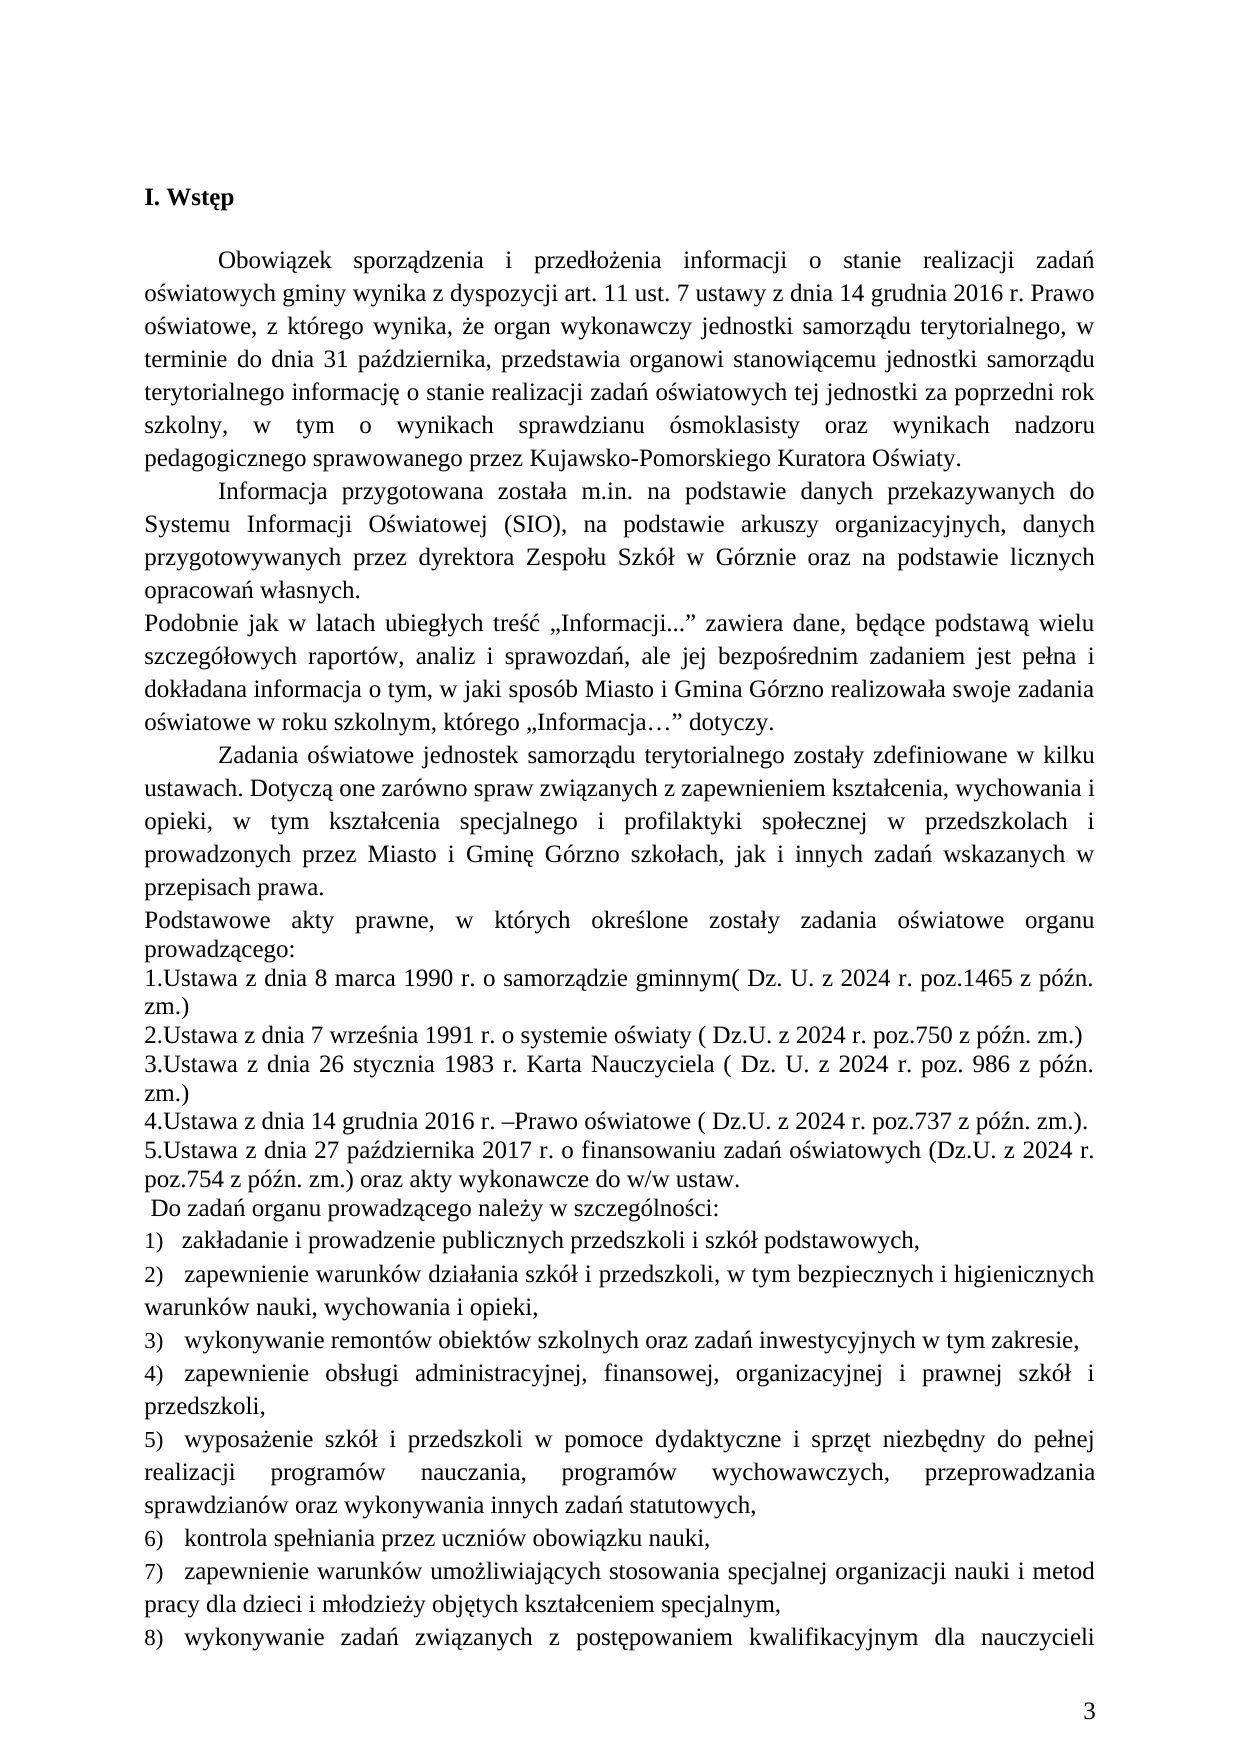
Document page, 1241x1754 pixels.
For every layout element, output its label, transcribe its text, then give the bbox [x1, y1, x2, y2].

text Podstawowe akty prawne, w których określone zostały zadania oświatowe organu prowadzącego: [144, 905, 1096, 963]
list zapewnienie warunków działania szkół i przedszkoli, w tym bezpiecznych i higienicznych warunków nauki, wychowania i opieki, [144, 1259, 1096, 1320]
text Do zadań organu prowadzącego należy w szczególności: [144, 1193, 1096, 1221]
text 3.Ustawa z dnia 26 stycznia 1983 r. Karta Nauczyciela ( Dz. U. z 2024 r. poz. 986 z późn. zm.) [144, 1049, 1096, 1106]
text Informacja przygotowana została m.in. na podstawie danych przekazywanych do Systemu Informacji Oświatowej (SIO), na podstawie arkuszy organizacyjnych, danych przygotowywanych przez dyrektora Zespołu Szkół w Górznie oraz na podstawie licznych opracowań własnych. [144, 476, 1096, 604]
text Podobnie jak w latach ubiegłych treść „Informacji...” zawiera dane, będące podstawą wielu szczegółowych raportów, analiz i sprawozdań, ale jej bezpośrednim zadaniem jest pełna i dokładana informacja o tym, w jaki sposób Miasto i Gmina Górzno realizowała swoje zadania oświatowe w roku szkolnym, którego „Informacja…” dotyczy. [144, 608, 1096, 736]
text Zadania oświatowe jednostek samorządu terytorialnego zostały zdefiniowane w kilku ustawach. Dotyczą one zarówno spraw związanych z zapewnieniem kształcenia, wychowania i opieki, w tym kształcenia specjalnego i profilaktyki społecznej w przedszkolach i prowadzonych przez Miasto i Gminę Górzno szkołach, jak i innych zadań wskazanych w przepisach prawa. [144, 740, 1096, 901]
list wykonywanie remontów obiektów szkolnych oraz zadań inwestycyjnych w tym zakresie, [144, 1325, 1096, 1353]
text Obowiązek sporządzenia i przedłożenia informacji o stanie realizacji zadań oświatowych gminy wynika z dyspozycji art. 11 ust. 7 ustawy z dnia 14 grudnia 2016 r. Prawo oświatowe, z którego wynika, że organ wykonawczy jednostki samorządu terytorialnego, w terminie do dnia 31 października, przedstawia organowi stanowiącemu jednostki samorządu terytorialnego informację o stanie realizacji zadań oświatowych tej jednostki za poprzedni rok szkolny, w tym o wynikach sprawdzianu ósmoklasisty oraz wynikach nadzoru pedagogicznego sprawowanego przez Kujawsko-Pomorskiego Kuratora Oświaty. [144, 245, 1096, 472]
text 1.Ustawa z dnia 8 marca 1990 r. o samorządzie gminnym( Dz. U. z 2024 r. poz.1465 z późn. zm.) [144, 963, 1096, 1020]
text 4.Ustawa z dnia 14 grudnia 2016 r. –Prawo oświatowe ( Dz.U. z 2024 r. poz.737 z późn. zm.). [144, 1106, 1096, 1135]
text 5.Ustawa z dnia 27 października 2017 r. o finansowaniu zadań oświatowych (Dz.U. z 2024 r. poz.754 z późn. zm.) oraz akty wykonawcze do w/w ustaw. [144, 1135, 1096, 1193]
list zakładanie i prowadzenie publicznych przedszkoli i szkół podstawowych, [144, 1226, 1096, 1254]
list kontrola spełniania przez uczniów obowiązku nauki, [144, 1523, 1096, 1552]
list zapewnienie warunków umożliwiających stosowania specjalnej organizacji nauki i metod pracy dla dzieci i młodzieży objętych kształceniem specjalnym, [144, 1556, 1096, 1618]
list zapewnienie obsługi administracyjnej, finansowej, organizacyjnej i prawnej szkół i przedszkoli, [144, 1358, 1096, 1419]
text 2.Ustawa z dnia 7 września 1991 r. o systemie oświaty ( Dz.U. z 2024 r. poz.750 z późn. zm.) [144, 1020, 1096, 1049]
subtitle I. Wstęp [144, 182, 1096, 211]
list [144, 1622, 1096, 1651]
list wyposażenie szkół i przedszkoli w pomoce dydaktyczne i sprzęt niezbędny do pełnej realizacji programów nauczania, programów wychowawczych, przeprowadzania sprawdzianów oraz wykonywania innych zadań statutowych, [144, 1424, 1096, 1518]
